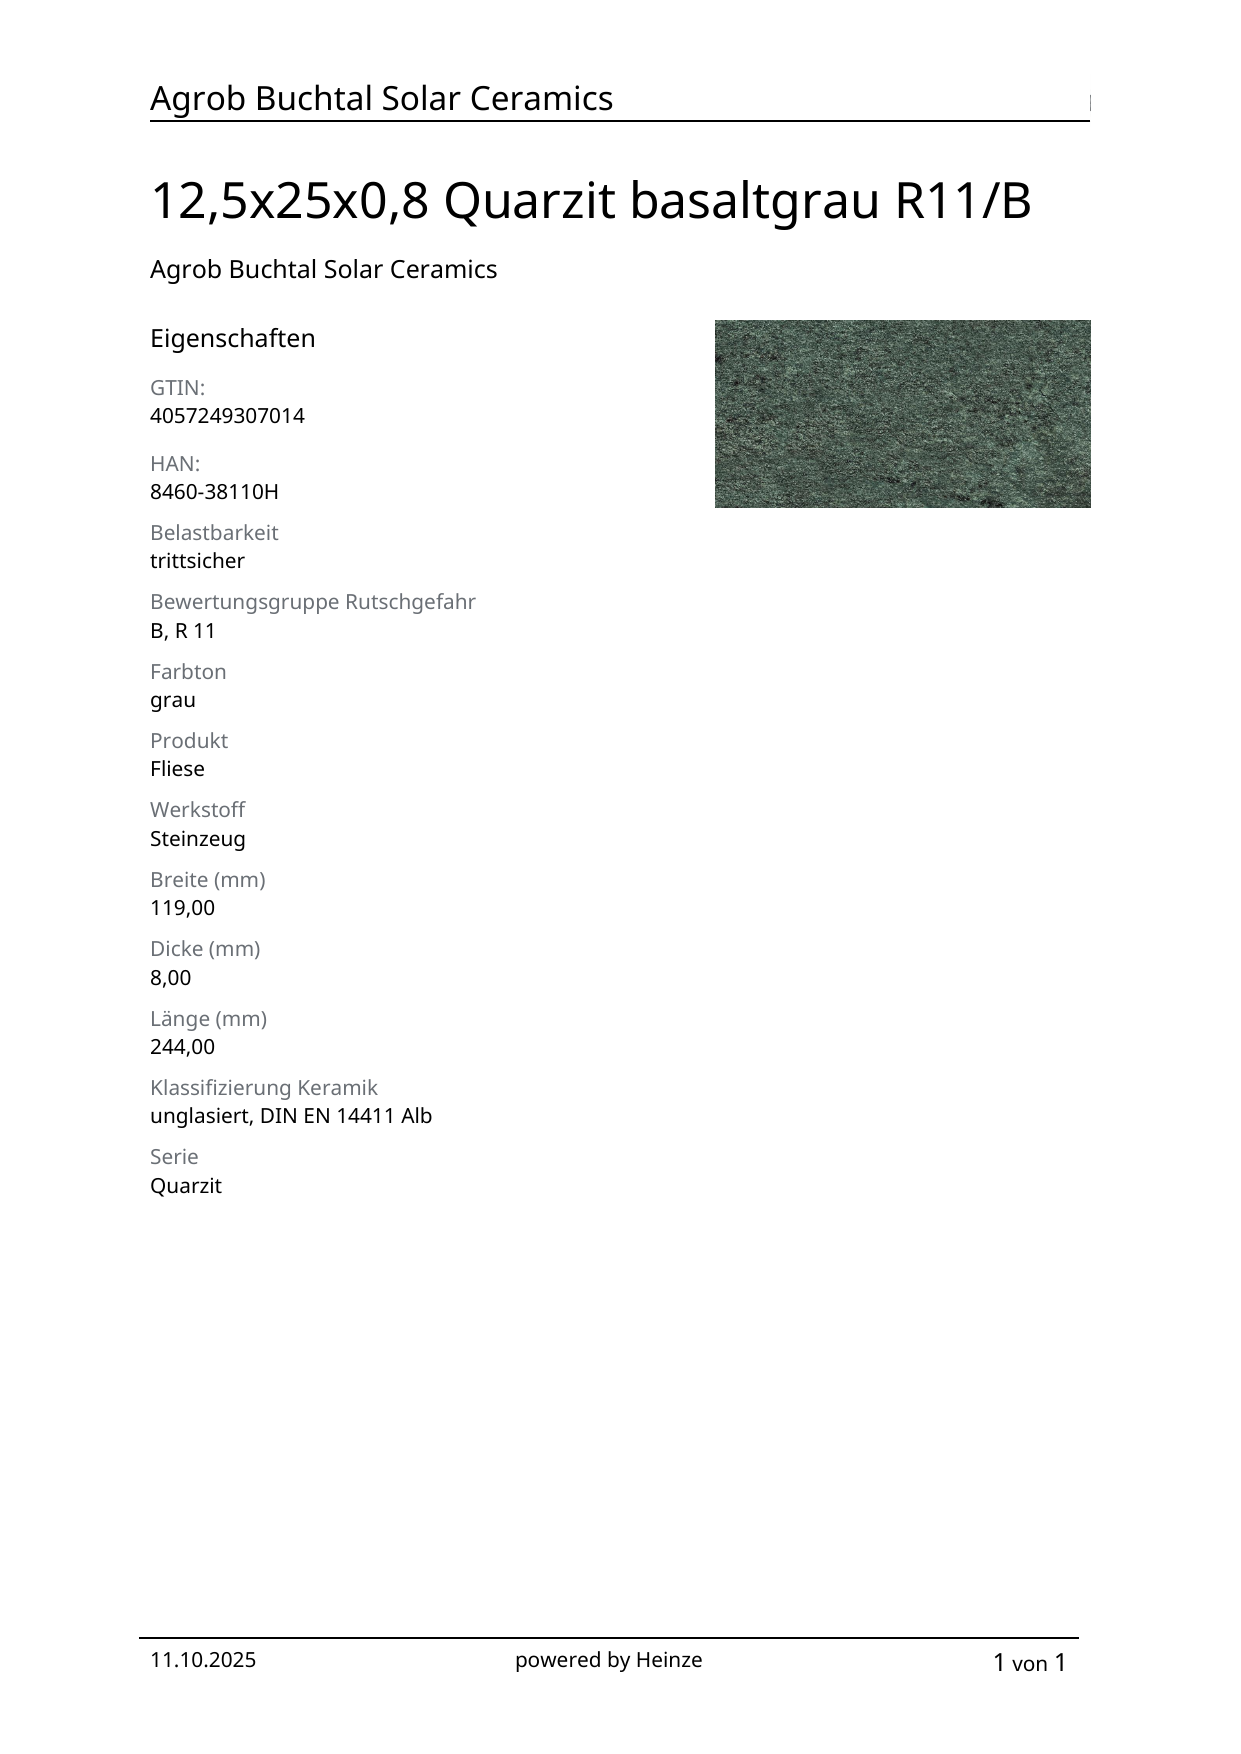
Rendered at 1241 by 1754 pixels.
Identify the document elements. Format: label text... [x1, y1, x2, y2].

text Belastbarkeit [150, 518, 1090, 546]
text Steinzeug [150, 824, 1090, 852]
text Werkstoff [150, 796, 1090, 824]
text Produkt [150, 726, 1090, 754]
text 12,5x25x0,8 Quarzit basaltgrau R11/B [150, 165, 1090, 233]
text 4057249307014 [150, 401, 715, 430]
text HAN: [150, 449, 715, 477]
text Eigenschaften [150, 320, 715, 354]
text Klassifizierung Keramik [150, 1073, 1090, 1101]
text 8460-38110H [150, 477, 715, 506]
text trittsicher [150, 546, 1090, 575]
text Breite (mm) [150, 865, 1090, 893]
text GTIN: [150, 373, 715, 401]
text B, R 11 [150, 616, 1090, 644]
text Dicke (mm) [150, 934, 1090, 963]
text Fliese [150, 754, 1090, 783]
text 244,00 [150, 1032, 1090, 1061]
text Länge (mm) [150, 1004, 1090, 1032]
text grau [150, 685, 1090, 714]
text Farbton [150, 657, 1090, 685]
text Bewertungsgruppe Rutschgefahr [150, 587, 1090, 616]
text 8,00 [150, 963, 1090, 991]
text unglasiert, DIN EN 14411 Alb [150, 1101, 1090, 1130]
picture [715, 320, 1091, 508]
text Serie [150, 1142, 1090, 1171]
text Quarzit [150, 1171, 1090, 1199]
text 119,00 [150, 893, 1090, 922]
text Agrob Buchtal Solar Ceramics [150, 252, 1090, 286]
